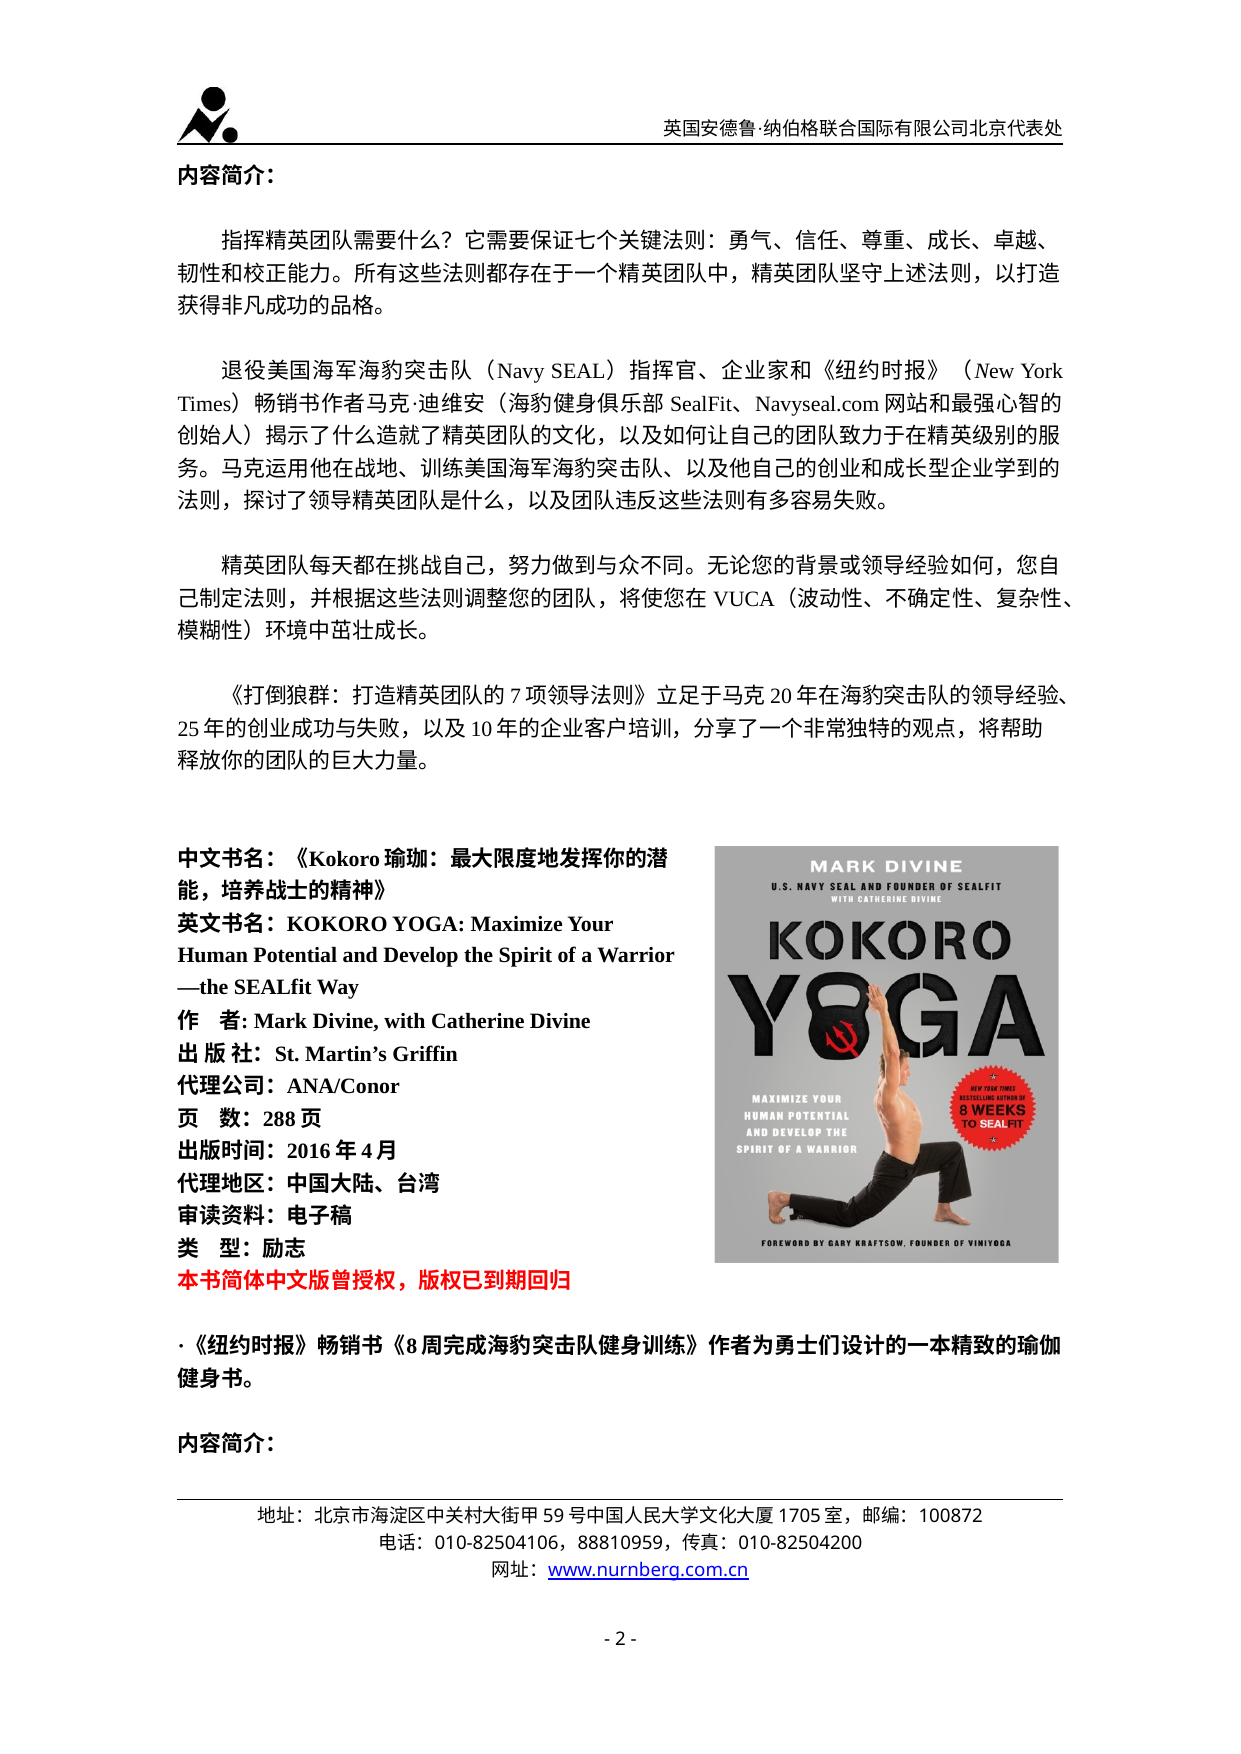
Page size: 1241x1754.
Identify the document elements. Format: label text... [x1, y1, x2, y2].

text 内容简介： [177, 158, 1063, 190]
text 出 版 社：St. Martin’s Griffin [177, 1035, 714, 1068]
text 退役美国海军海豹突击队（Navy SEAL）指挥官、企业家和《纽约时报》（New York Times）畅销书作者马克·迪维安（海豹健身俱乐部SealFit、Navyseal.com网站和最强心智的创始人）揭示了什么造就了精英团队的文化，以及如何让自己的团队致力于在精英级别的服务。马克运用他在战地、训练美国海军海豹突击队、以及他自己的创业和成长型企业学到的法则，探讨了领导精英团队是什么，以及团队违反这些法则有多容易失败。 [177, 353, 1063, 515]
text 本书简体中文版曾授权，版权已到期回归 [177, 1263, 1063, 1295]
text 《打倒狼群：打造精英团队的7项领导法则》立足于马克20年在海豹突击队的领导经验、25年的创业成功与失败，以及10年的企业客户培训，分享了一个非常独特的观点，将帮助释放你的团队的巨大力量。 [177, 678, 1063, 775]
text 英文书名：KOKORO YOGA: Maximize Your Human Potential and Develop the Spirit of a Warrior—the SEALfit Way [177, 905, 714, 1003]
text 指挥精英团队需要什么？它需要保证七个关键法则：勇气、信任、尊重、成长、卓越、韧性和校正能力。所有这些法则都存在于一个精英团队中，精英团队坚守上述法则，以打造获得非凡成功的品格。 [177, 223, 1063, 320]
text 代理地区：中国大陆、台湾 [177, 1165, 714, 1198]
text 精英团队每天都在挑战自己，努力做到与众不同。无论您的背景或领导经验如何，您自己制定法则，并根据这些法则调整您的团队，将使您在VUCA（波动性、不确定性、复杂性、模糊性）环境中茁壮成长。 [177, 548, 1063, 645]
text 审读资料：电子稿 [177, 1198, 714, 1230]
text 作 者: Mark Divine, with Catherine Divine [177, 1003, 714, 1035]
text 出版时间：2016年4月 [177, 1133, 714, 1165]
text 代理公司：ANA/Conor [177, 1068, 714, 1100]
text 中文书名：《Kokoro瑜珈：最大限度地发挥你的潜能，培养战士的精神》 [177, 840, 1063, 905]
text 内容简介： [177, 1425, 1063, 1458]
text 页 数：288页 [177, 1100, 714, 1133]
picture [177, 87, 238, 143]
text 类 型：励志 [177, 1230, 714, 1263]
picture [714, 846, 1059, 1263]
text ·《纽约时报》畅销书《8周完成海豹突击队健身训练》作者为勇士们设计的一本精致的瑜伽健身书。 [177, 1328, 1063, 1393]
